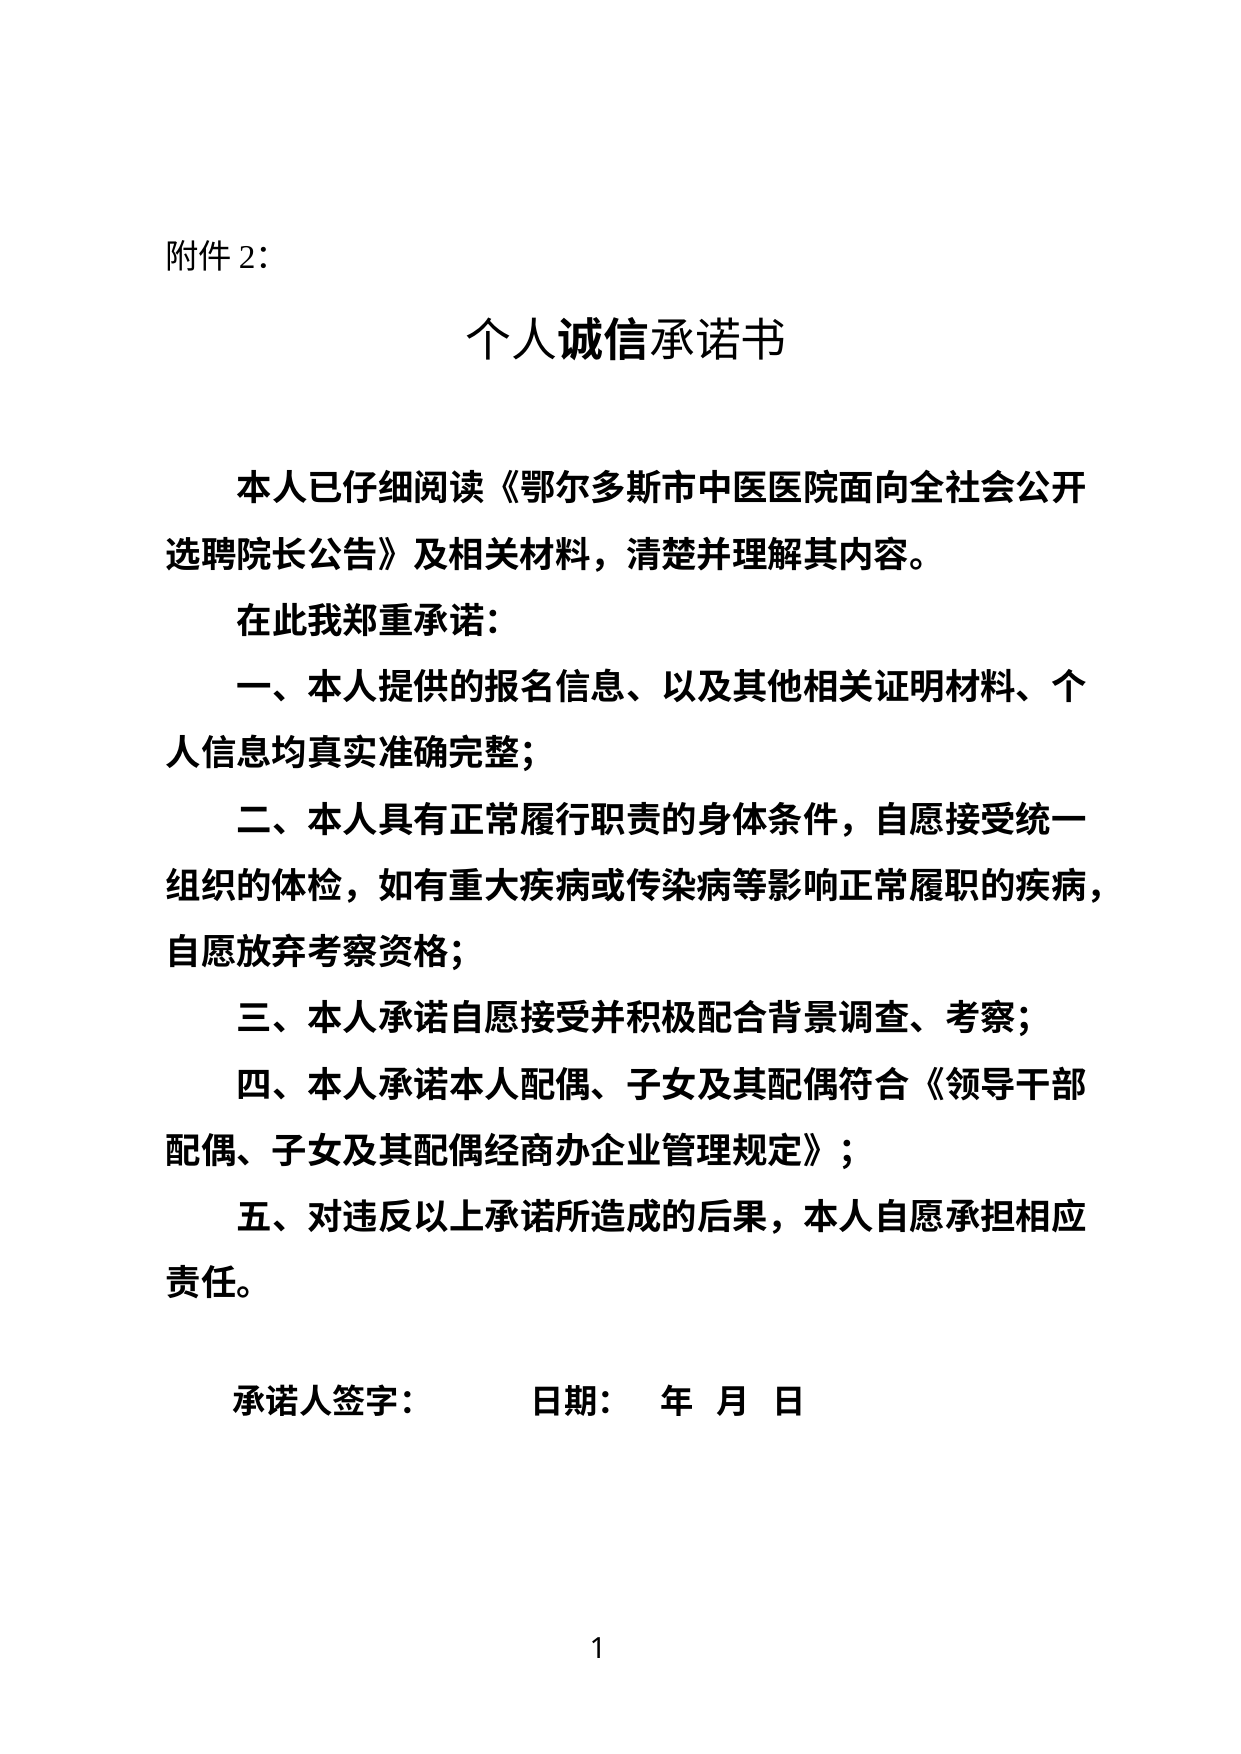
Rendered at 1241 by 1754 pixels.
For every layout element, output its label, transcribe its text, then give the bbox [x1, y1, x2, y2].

text 三、本人承诺自愿接受并积极配合背景调查、考察； [165, 982, 1087, 1048]
text 在此我郑重承诺： [165, 585, 1087, 651]
text 承诺人签字： 日期： 年 月 日 [165, 1366, 1087, 1432]
text 个人诚信承诺书 [165, 287, 1087, 386]
text 二、本人具有正常履行职责的身体条件，自愿接受统一组织的体检，如有重大疾病或传染病等影响正常履职的疾病，自愿放弃考察资格； [165, 783, 1087, 982]
text 四、本人承诺本人配偶、子女及其配偶符合《领导干部配偶、子女及其配偶经商办企业管理规定》； [165, 1048, 1087, 1181]
text 一、本人提供的报名信息、以及其他相关证明材料、个人信息均真实准确完整； [165, 651, 1087, 783]
text 本人已仔细阅读《鄂尔多斯市中医医院面向全社会公开选聘院长公告》及相关材料，清楚并理解其内容。 [165, 452, 1087, 585]
text 附件2： [165, 220, 1087, 287]
text 五、对违反以上承诺所造成的后果，本人自愿承担相应责任。 [165, 1181, 1087, 1313]
